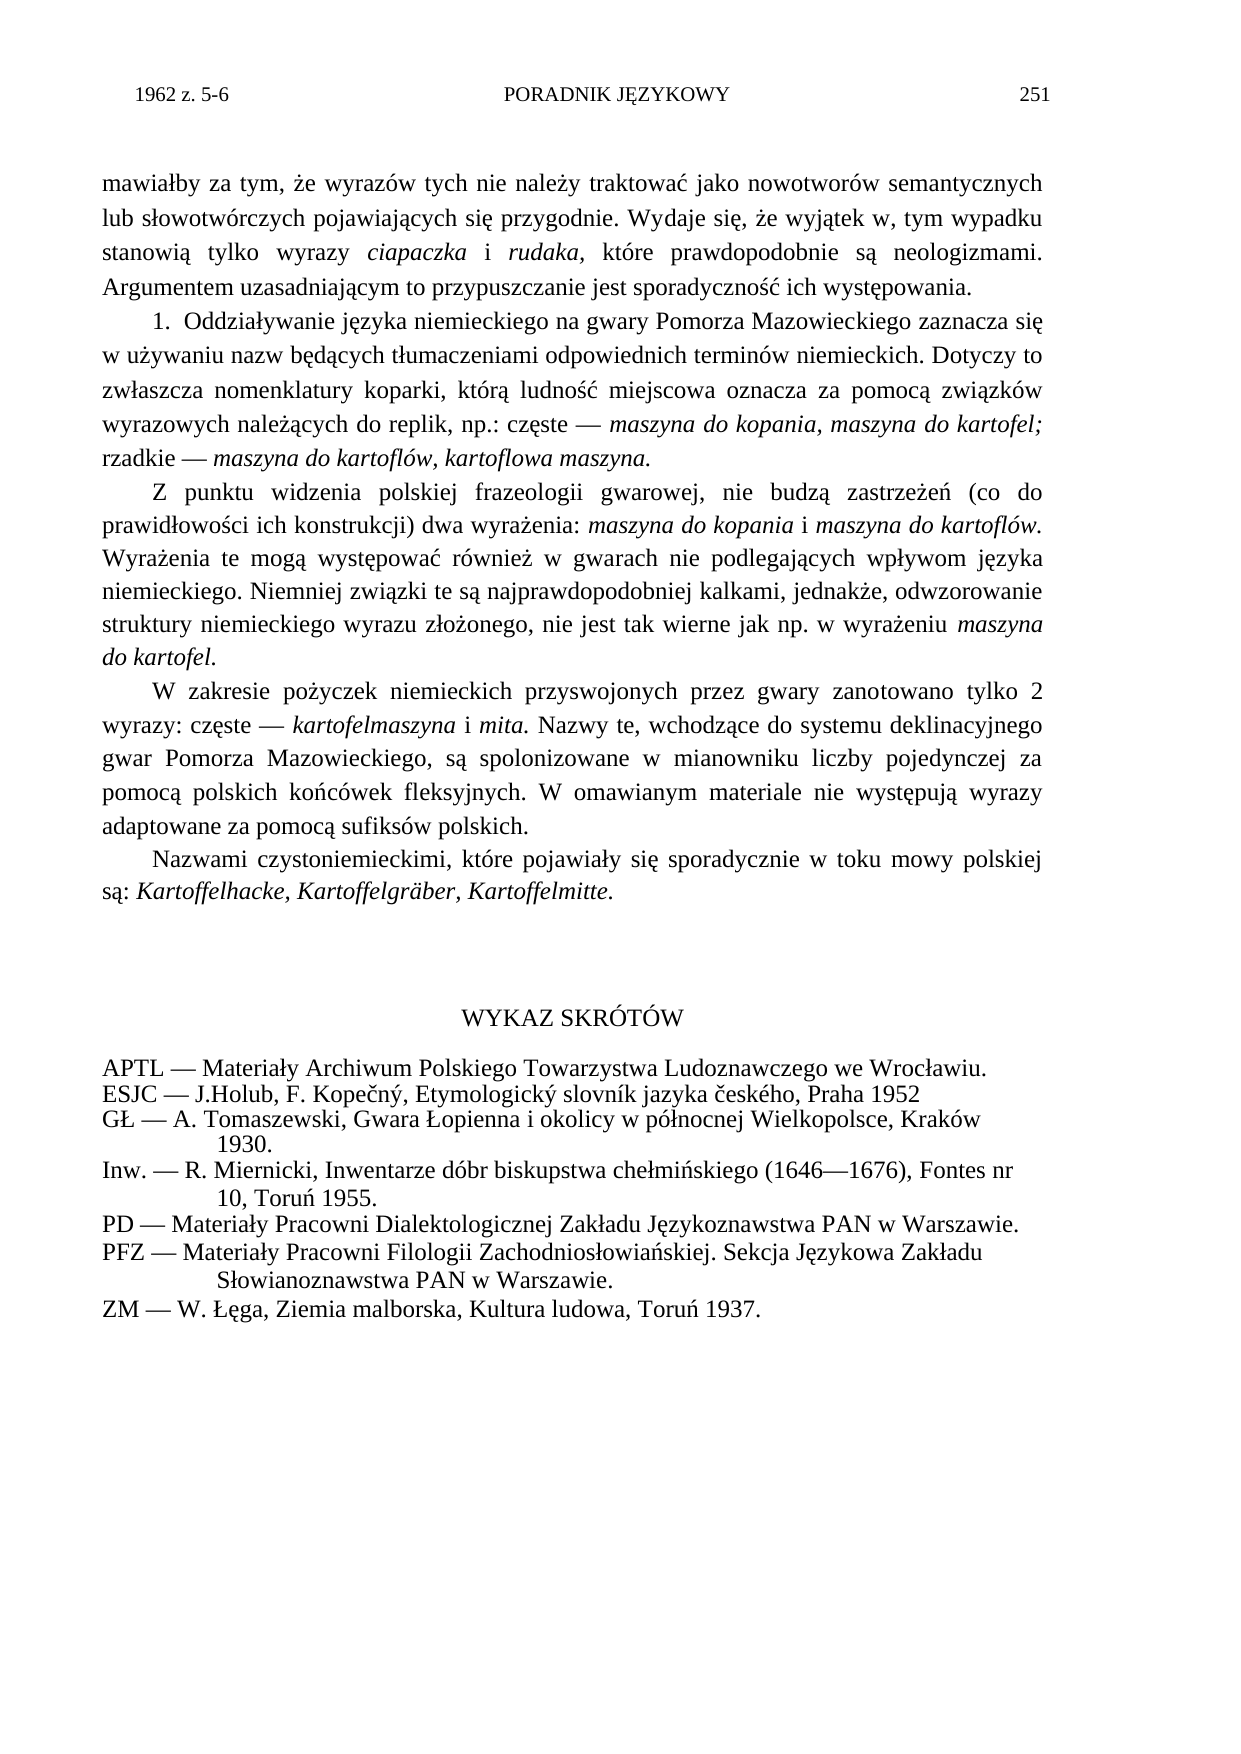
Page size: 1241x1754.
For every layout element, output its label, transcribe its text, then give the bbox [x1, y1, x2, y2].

text Z punktu widzenia polskiej frazeologii gwarowej, nie budzą zastrzeżeń (co do prawidłowości ich konstrukcji) dwa wyrażenia: maszyna do kopania i maszyna do kartoflów. Wyrażenia te mogą występować również w gwarach nie podlegających wpływom języka niemieckiego. Niemniej związki te są najprawdopodobniej kalkami, jednakże, odwzorowanie struktury niemieckiego wyrazu złożonego, nie jest tak wierne jak np. w wyrażeniu maszyna do kartofel. [102, 474, 1043, 672]
text WYKAZ SKRÓTÓW [102, 1006, 1043, 1031]
text APTL — Materiały Archiwum Polskiego Towarzystwa Ludoznawczego we Wrocławiu. [102, 1055, 1043, 1082]
text W zakresie pożyczek niemieckich przyswojonych przez gwary zanotowano tylko 2 wyrazy: częste — kartofelmaszyna i mita. Nazwy te, wchodzące do systemu deklinacyjnego gwar Pomorza Mazowieckiego, są spolonizowane w mianowniku liczby pojedynczej za pomocą polskich końcówek fleksyjnych. W omawianym materiale nie występują wyrazy adaptowane za pomocą sufiksów polskich. [102, 672, 1043, 841]
text ZM — W. Łęga, Ziemia malborska, Kultura ludowa, Toruń 1937. [102, 1294, 1043, 1323]
text mawiałby za tym, że wyrazów tych nie należy traktować jako nowotworów semantycznych lub słowotwórczych pojawiających się przygodnie. Wydaje się, że wyjątek w, tym wypadku stanowią tylko wyrazy ciapaczka i rudaka, które prawdopodobnie są neologizmami. Argumentem uzasadniającym to przypuszczanie jest sporadyczność ich występowania. [102, 164, 1043, 302]
text PFZ — Materiały Pracowni Filologii Zachodniosłowiańskiej. Sekcja Językowa Zakładu Słowianoznawstwa PAN w Warszawie. [102, 1238, 1043, 1294]
text PD — Materiały Pracowni Dialektologicznej Zakładu Językoznawstwa PAN w Warszawie. [102, 1212, 1043, 1238]
text ESJC — J.Holub, F. Kopečný, Etymologický slovník jazyka českého, Praha 1952 [102, 1082, 1043, 1107]
text GŁ — A. Tomaszewski, Gwara Łopienna i okolicy w północnej Wielkopolsce, Kraków 1930. [102, 1107, 1043, 1157]
text Inw. — R. Miernicki, Inwentarze dóbr biskupstwa chełmińskiego (1646—1676), Fontes nr 10, Toruń 1955. [102, 1157, 1043, 1212]
text Nazwami czystoniemieckimi, które pojawiały się sporadycznie w toku mowy polskiej są: Kartoffelhacke, Kartoffelgräber, Kartoffelmitte. [102, 841, 1043, 906]
list Oddziaływanie języka niemieckiego na gwary Pomorza Mazowieckiego zaznacza się w używaniu nazw będących tłumaczeniami odpowiednich terminów niemieckich. Dotyczy to zwłaszcza nomenklatury koparki, którą ludność miejscowa oznacza za pomocą związków wyrazowych należących do replik, np.: częste — maszyna do kopania, maszyna do kartofel; rzadkie — maszyna do kartoflów, kartoflowa maszyna. [102, 302, 1043, 474]
